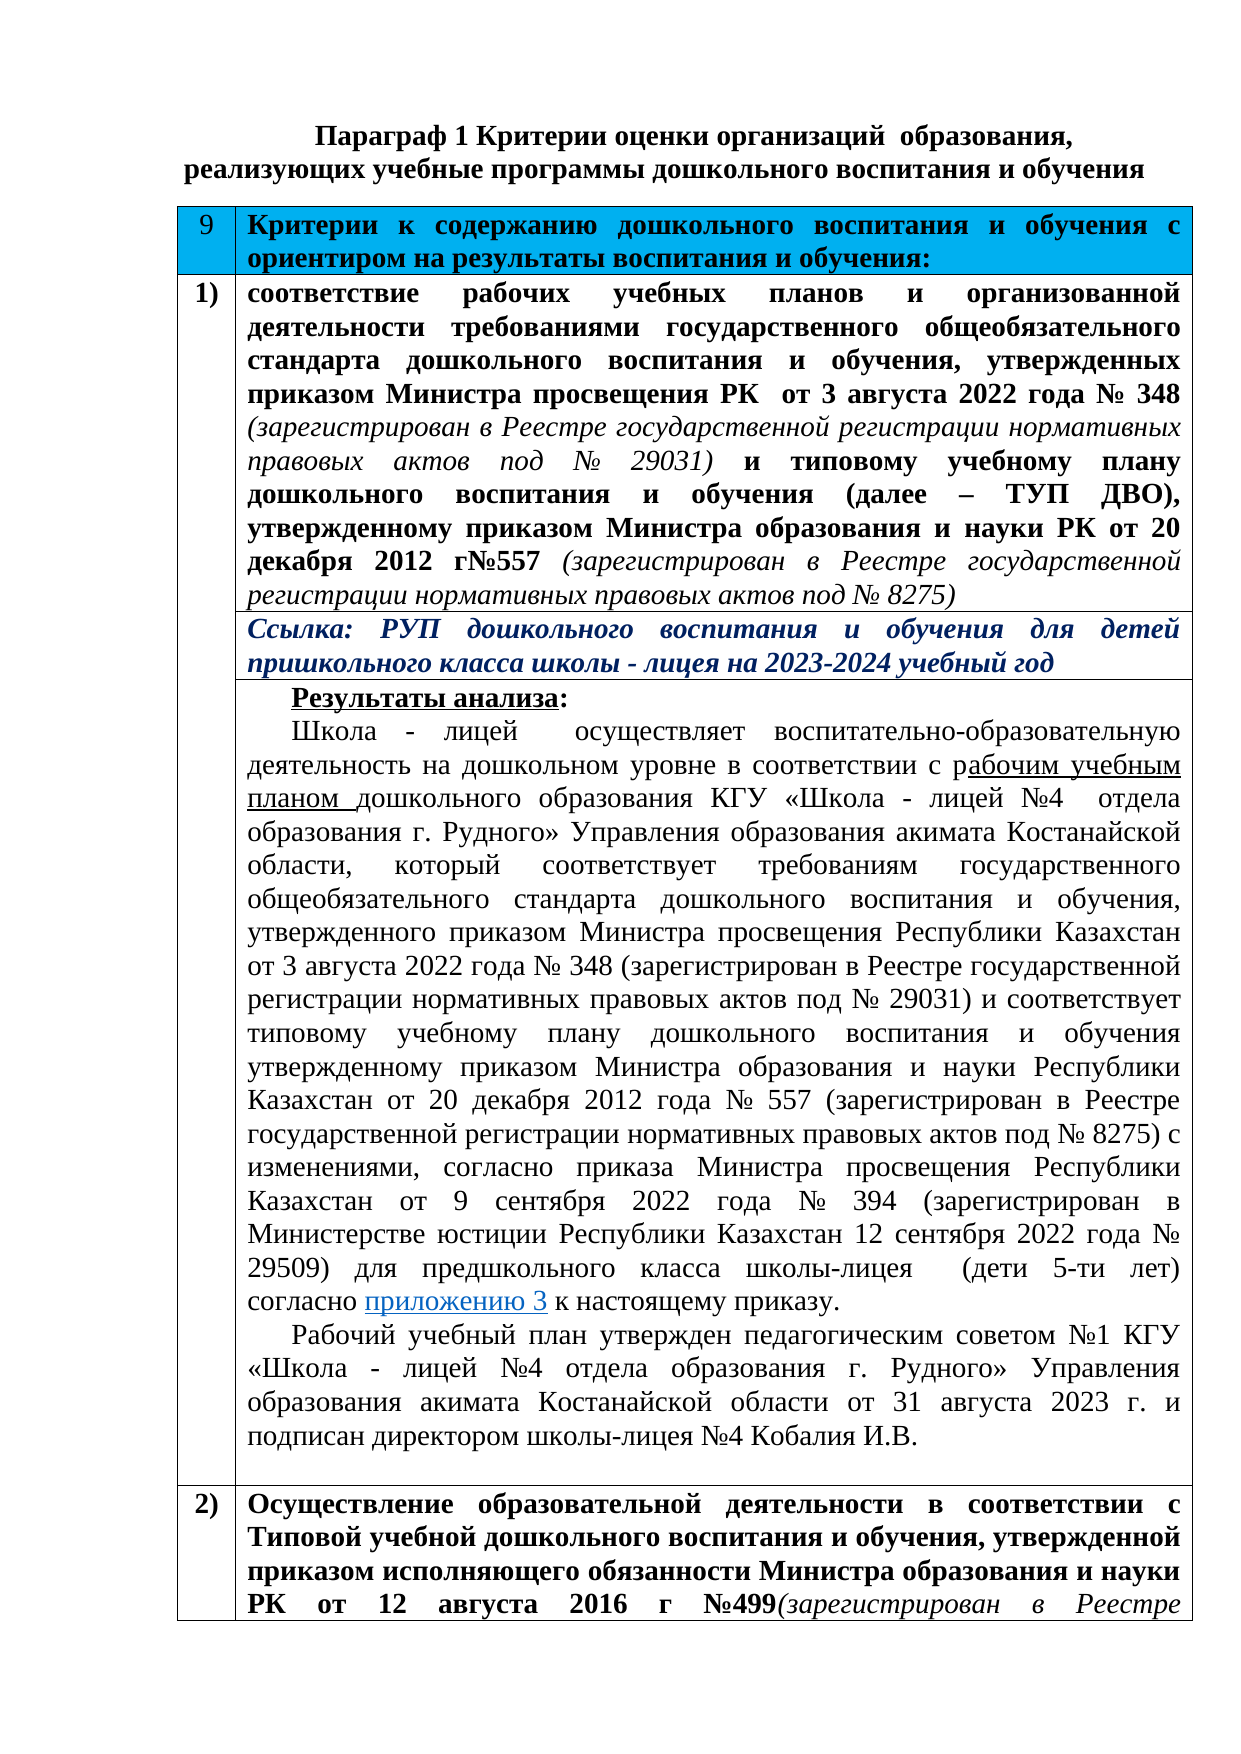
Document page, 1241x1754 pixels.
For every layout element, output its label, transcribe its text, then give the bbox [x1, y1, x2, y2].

table_header Критерии к содержанию дошкольного воспитания и обучения с ориентиром на результаты воспитания и обучения: [236, 207, 1192, 274]
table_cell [236, 1486, 1192, 1620]
text Параграф 1 Критерии оценки организаций образования, реализующих учебные программы дошкольного воспитания и обучения [177, 118, 1152, 185]
table_cell соответствие рабочих учебных планов и организованной деятельности требованиями государственного общеобязательного стандарта дошкольного воспитания и обучения, утвержденных приказом Министра просвещения РК от 3 августа 2022 года № 348 (зарегистрирован в Реестре государственной регистрации нормативных правовых актов под № 29031) и типовому учебному плану дошкольного воспитания и обучения (далее – ТУП ДВО), утвержденному приказом Министра образования и науки РК от 20 декабря 2012 г№557 (зарегистрирован в Реестре государственной регистрации нормативных правовых актов под № 8275) [236, 275, 1192, 611]
table_cell 1) [178, 275, 235, 1485]
table_cell 2) [178, 1486, 235, 1620]
table_cell Ссылка: РУП дошкольного воспитания и обучения для детей пришкольного класса школы - лицея на 2023-2024 учебный год [236, 612, 1192, 679]
table_cell Результаты анализа: Школа - лицей осуществляет воспитательно-образовательную деятельность на дошкольном уровне в соответствии с рабочим учебным планом дошкольного образования КГУ «Школа - лицей №4 отдела образования г. Рудного» Управления образования акимата Костанайской области, который соответствует требованиям государственного общеобязательного стандарта дошкольного воспитания и обучения, утвержденного приказом Министра просвещения Республики Казахстан от 3 августа 2022 года № 348 (зарегистрирован в Реестре государственной регистрации нормативных правовых актов под № 29031) и соответствует типовому учебному плану дошкольного воспитания и обучения утвержденному приказом Министра образования и науки Республики Казахстан от 20 декабря 2012 года № 557 (зарегистрирован в Реестре государственной регистрации нормативных правовых актов под № 8275) с изменениями, согласно приказа Министра просвещения Республики Казахстан от 9 сентября 2022 года № 394 (зарегистрирован в Министерстве юстиции Республики Казахстан 12 сентября 2022 года № 29509) для предшкольного класса школы-лицея (дети 5-ти лет) согласно приложению 3 к настоящему приказу. Рабочий учебный план утвержден педагогическим советом №1 КГУ «Школа - лицей №4 отдела образования г. Рудного» Управления образования акимата Костанайской области от 31 августа 2023 г. и подписан директором школы-лицея №4 Кобалия И.В. [236, 680, 1192, 1485]
table_header 9 [178, 207, 235, 274]
